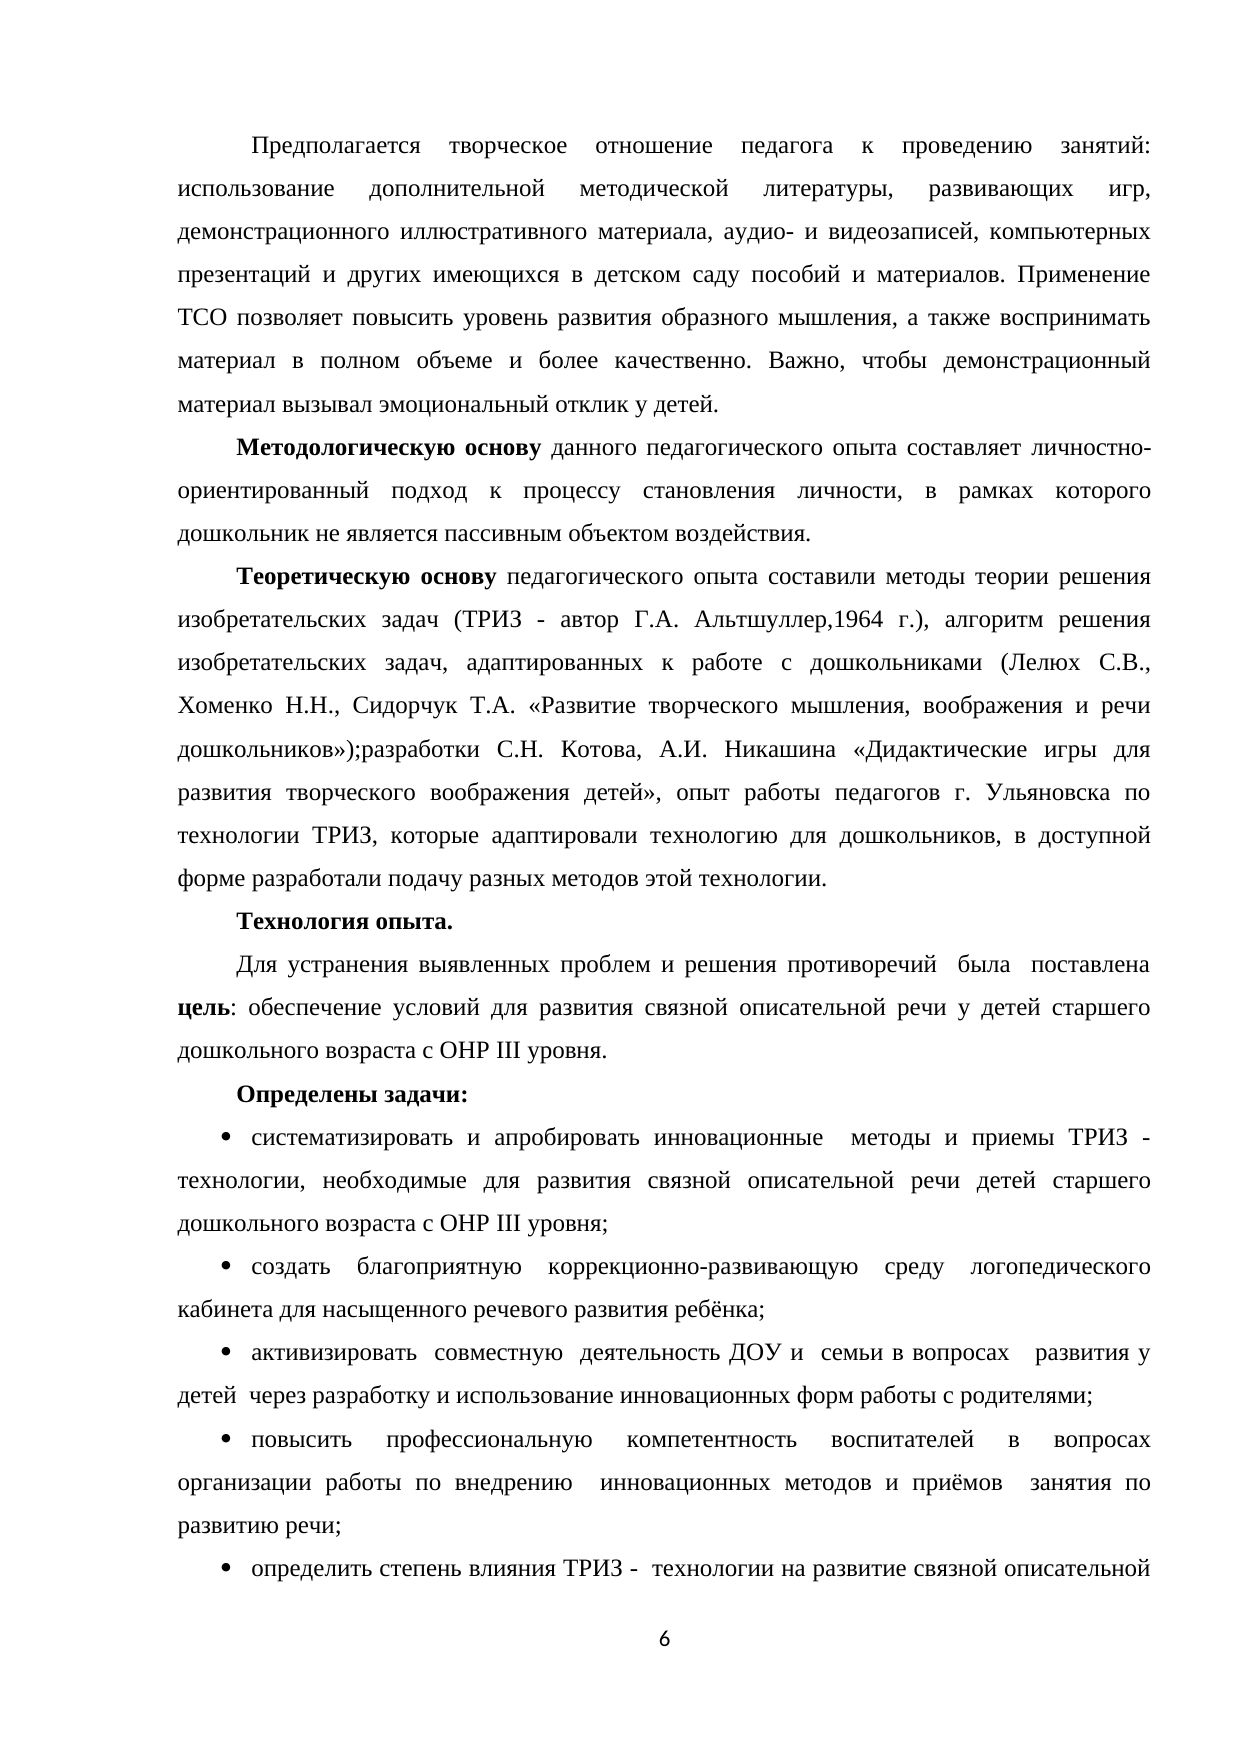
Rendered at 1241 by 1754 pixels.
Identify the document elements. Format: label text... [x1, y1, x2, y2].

text Методологическую основу данного педагогического опыта составляет личностно- ориентированный подход к процессу становления личности, в рамках которого дошкольник не является пассивным объектом воздействия. [177, 432, 1152, 547]
text Теоретическую основу педагогического опыта составили методы теории решения изобретательских задач (ТРИЗ - автор Г.А. Альтшуллер,1964 г.), алгоритм решения изобретательских задач, адаптированных к работе с дошкольниками (Лелюх С.В., Хоменко Н.Н., Сидорчук Т.А. «Развитие творческого мышления, воображения и речи дошкольников»);разработки С.Н. Котова, А.И. Никашина «Дидактические игры для развития творческого воображения детей», опыт работы педагогов г. Ульяновска по технологии ТРИЗ, которые адаптировали технологию для дошкольников, в доступной форме разработали подачу разных методов этой технологии. [177, 561, 1152, 892]
text Для устранения выявленных проблем и решения противоречий была поставлена цель: обеспечение условий для развития связной описательной речи у детей старшего дошкольного возраста с ОНР III уровня. [177, 949, 1152, 1064]
text Определены задачи: [177, 1079, 1152, 1107]
list повысить профессиональную компетентность воспитателей в вопросах организации работы по внедрению инновационных методов и приёмов занятия по развитию речи; [177, 1424, 1152, 1539]
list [177, 1553, 1152, 1582]
list создать благоприятную коррекционно-развивающую среду логопедического кабинета для насыщенного речевого развития ребёнка; [177, 1251, 1152, 1323]
list активизировать совместную деятельность ДОУ и семьи в вопросах развития у детей через разработку и использование инновационных форм работы с родителями; [177, 1337, 1152, 1409]
list систематизировать и апробировать инновационные методы и приемы ТРИЗ - технологии, необходимые для развития связной описательной речи детей старшего дошкольного возраста с ОНР III уровня; [177, 1122, 1152, 1237]
text Технология опыта. [177, 906, 1152, 935]
text Предполагается творческое отношение педагога к проведению занятий: использование дополнительной методической литературы, развивающих игр, демонстрационного иллюстративного материала, аудио- и видеозаписей, компьютерных презентаций и других имеющихся в детском саду пособий и материалов. Применение ТСО позволяет повысить уровень развития образного мышления, а также воспринимать материал в полном объеме и более качественно. Важно, чтобы демонстрационный материал вызывал эмоциональный отклик у детей. [177, 130, 1152, 417]
